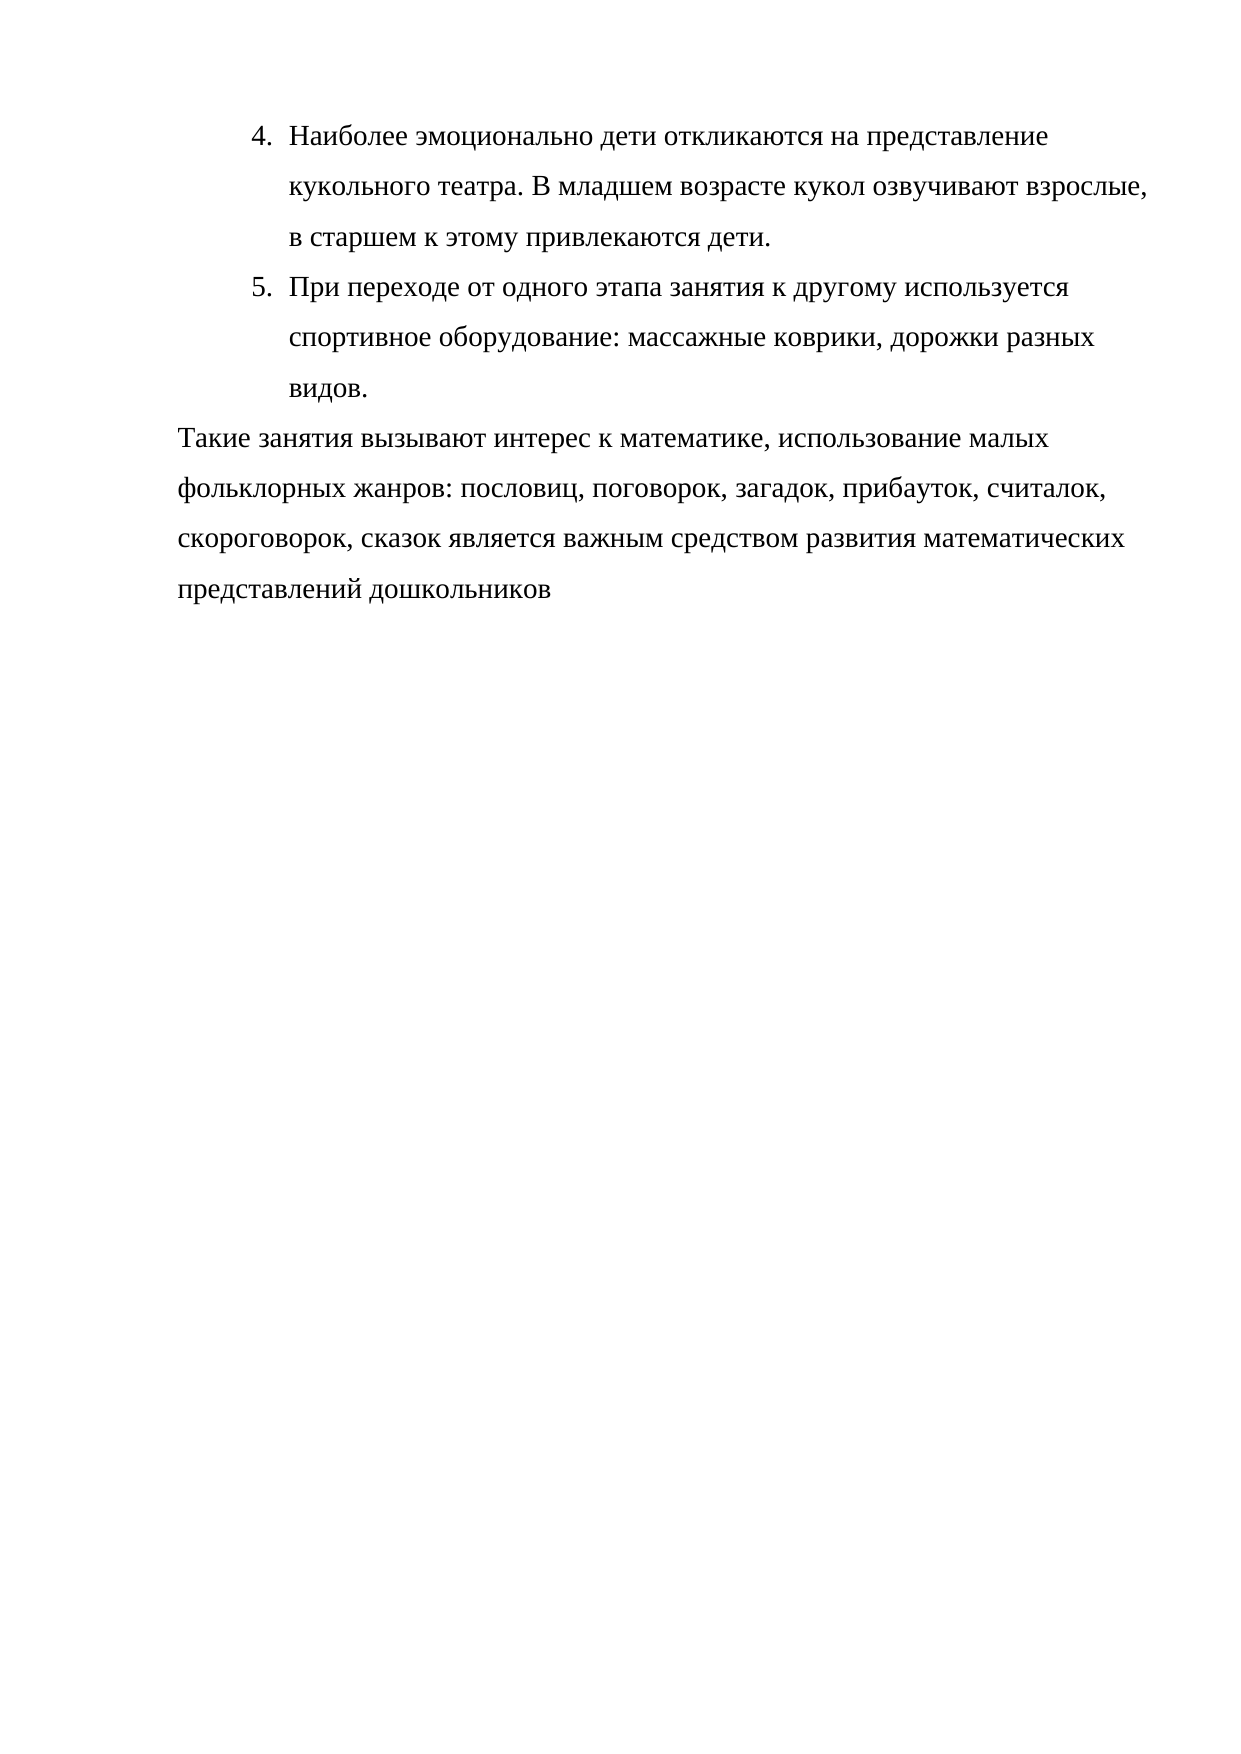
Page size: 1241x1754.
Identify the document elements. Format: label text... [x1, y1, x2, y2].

list При переходе от одного этапа занятия к другому используется спортивное оборудование: массажные коврики, дорожки разных видов. [251, 269, 1152, 403]
text Такие занятия вызывают интерес к математике, использование малых фольклорных жанров: пословиц, поговорок, загадок, прибауток, считалок, скороговорок, сказок является важным средством развития математических представлений дошкольников [177, 420, 1152, 604]
list Наиболее эмоционально дети откликаются на представление кукольного театра. В младшем возрасте кукол озвучивают взрослые, в старшем к этому привлекаются дети. [251, 118, 1152, 252]
